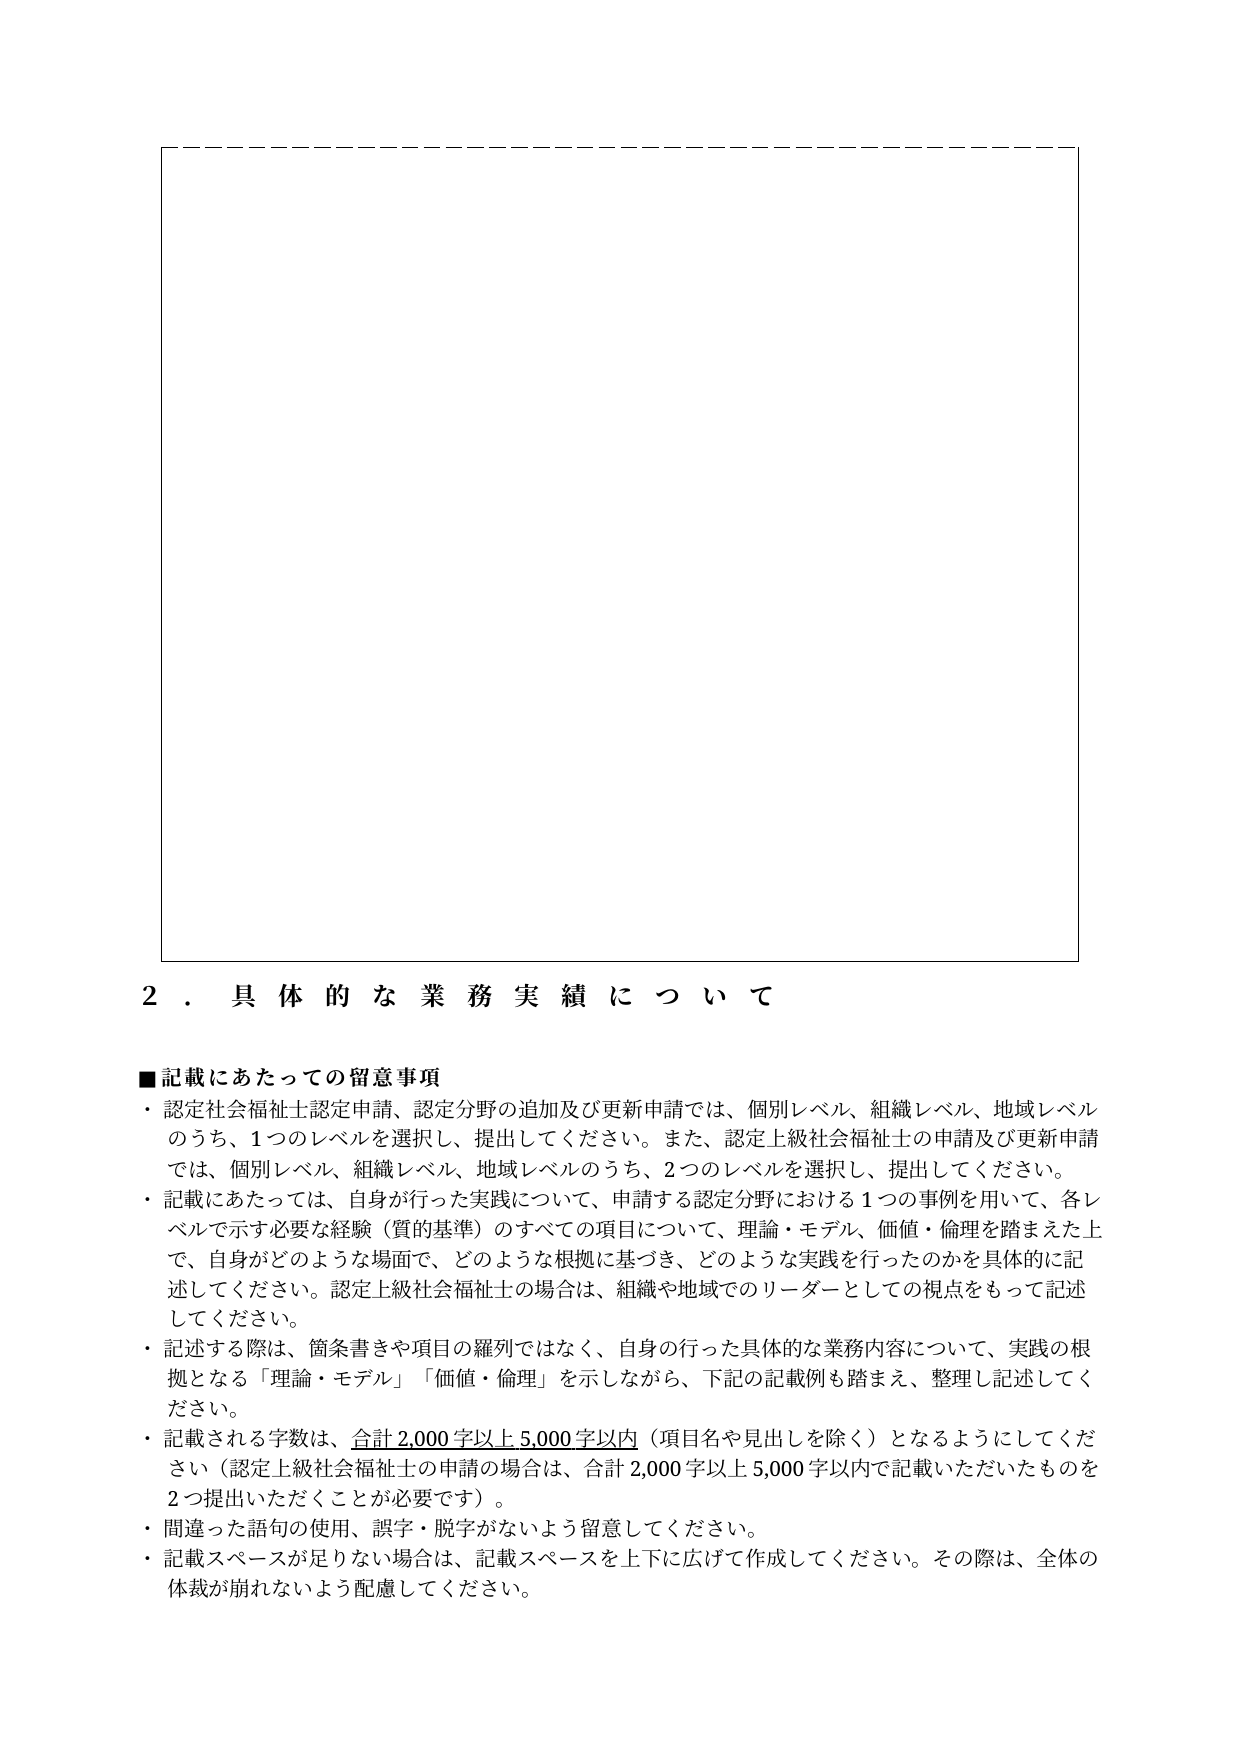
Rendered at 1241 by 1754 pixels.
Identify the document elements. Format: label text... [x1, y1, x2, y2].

text ２．具体的な業務実績について [137, 962, 1103, 1028]
text ■記載にあたっての留意事項 [137, 1060, 1103, 1093]
list 間違った語句の使用、誤字・脱字がないよう留意してください。 [137, 1513, 1103, 1543]
table_cell [162, 147, 1078, 961]
list 認定社会福祉士認定申請、認定分野の追加及び更新申請では、個別レベル、組織レベル、地域レベルのうち、1つのレベルを選択し、提出してください。また、認定上級社会福祉士の申請及び更新申請では、個別レベル、組織レベル、地域レベルのうち、2つのレベルを選択し、提出してください。 [137, 1093, 1103, 1183]
list 記載スペースが足りない場合は、記載スペースを上下に広げて作成してください。その際は、全体の体裁が崩れないよう配慮してください。 [137, 1543, 1103, 1602]
list 記載にあたっては、自身が行った実践について、申請する認定分野における1つの事例を用いて、各レベルで示す必要な経験（質的基準）のすべての項目について、理論・モデル、価値・倫理を踏まえた上で、自身がどのような場面で、どのような根拠に基づき、どのような実践を行ったのかを具体的に記述してください。認定上級社会福祉士の場合は、組織や地域でのリーダーとしての視点をもって記述してください。 [137, 1183, 1103, 1333]
list 記述する際は、箇条書きや項目の羅列ではなく、自身の行った具体的な業務内容について、実践の根拠となる「理論・モデル」「価値・倫理」を示しながら、下記の記載例も踏まえ、整理し記述してください。 [137, 1333, 1103, 1422]
list 記載される字数は、合計2,000字以上5,000字以内（項目名や見出しを除く）となるようにしてください（認定上級社会福祉士の申請の場合は、合計2,000字以上5,000字以内で記載いただいたものを2つ提出いただくことが必要です）。 [137, 1422, 1103, 1513]
